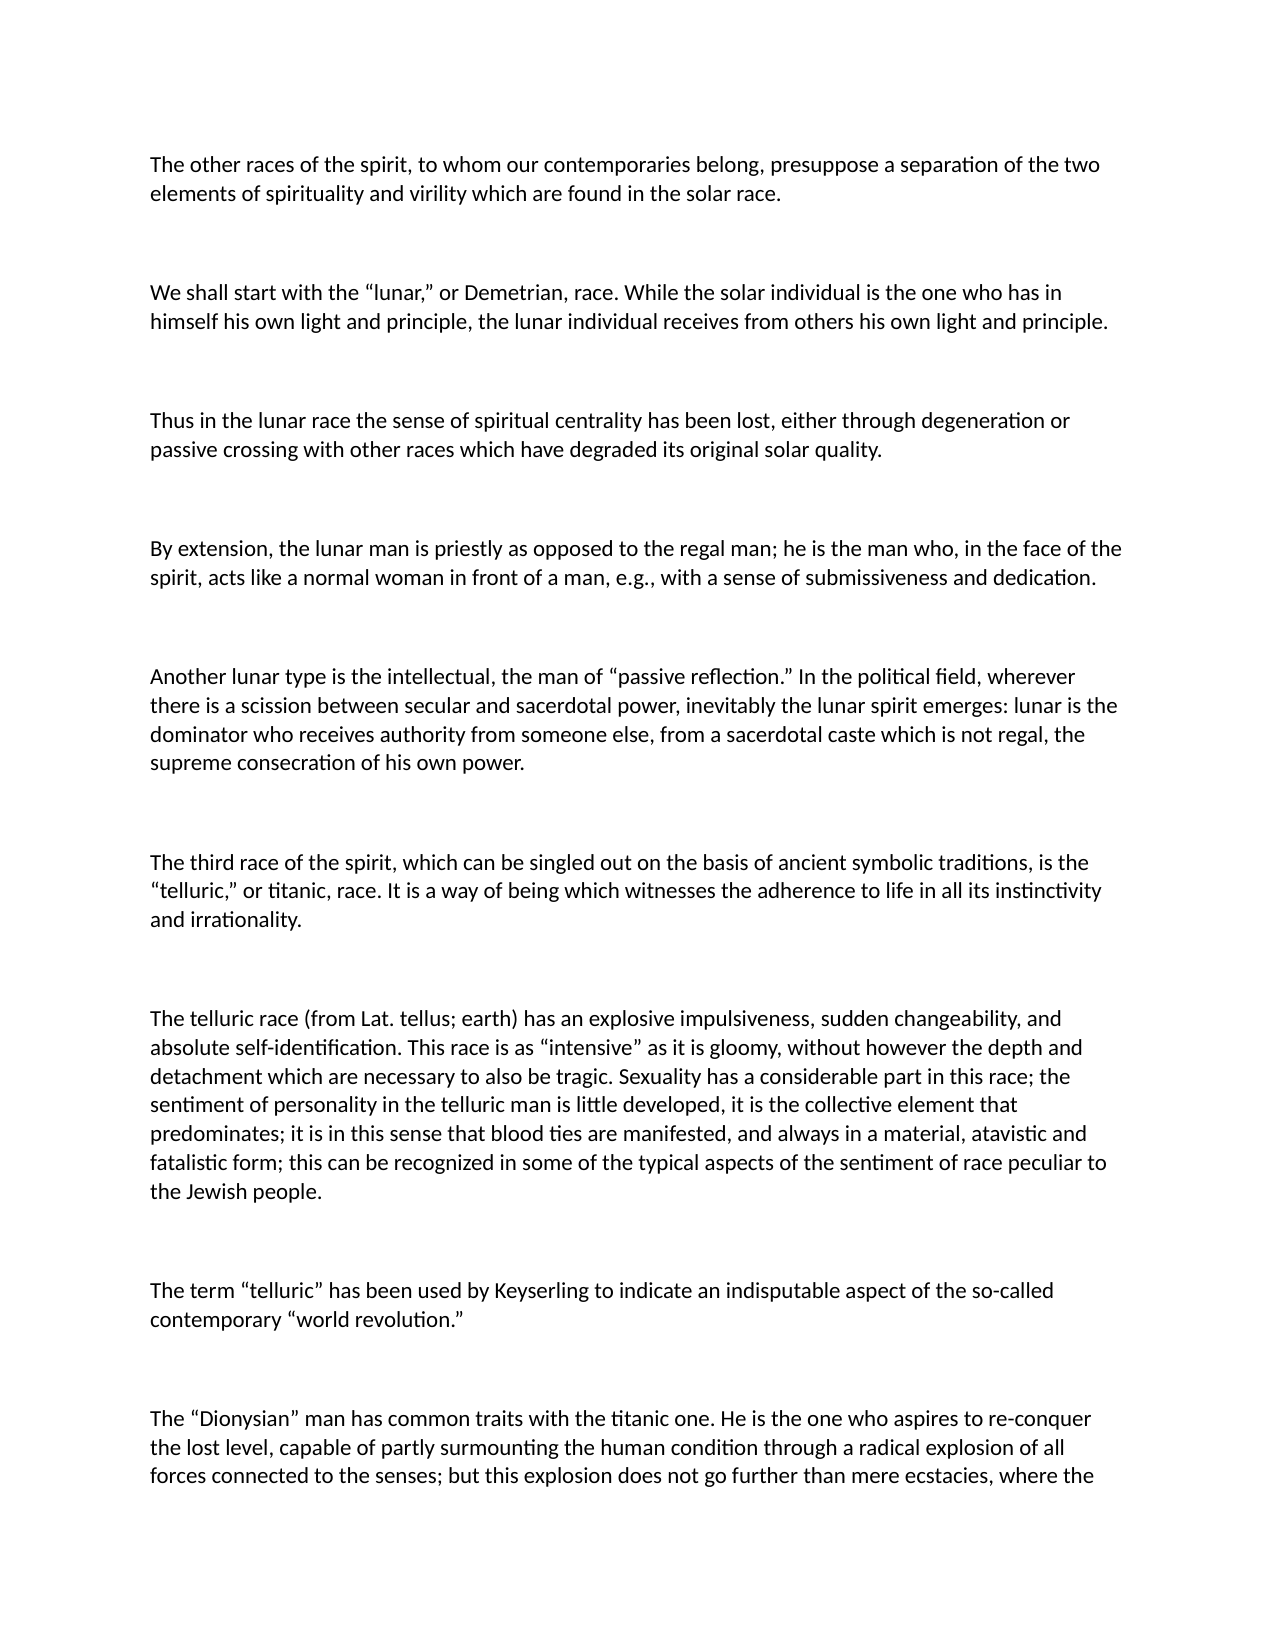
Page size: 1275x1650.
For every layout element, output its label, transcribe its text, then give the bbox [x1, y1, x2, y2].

text The telluric race (from Lat. tellus; earth) has an explosive impulsiveness, sudden changeability, and absolute self-identification. This race is as “intensive” as it is gloomy, without however the depth and detachment which are necessary to also be tragic. Sexuality has a considerable part in this race; the sentiment of personality in the telluric man is little developed, it is the collective element that predominates; it is in this sense that blood ties are manifested, and always in a material, atavistic and fatalistic form; this can be recognized in some of the typical aspects of the sentiment of race peculiar to the Jewish people. [150, 1004, 1125, 1205]
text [150, 1403, 1125, 1489]
text Another lunar type is the intellectual, the man of “passive reflection.” In the political field, wherever there is a scission between secular and sacerdotal power, inevitably the lunar spirit emerges: lunar is the dominator who receives authority from someone else, from a sacerdotal caste which is not regal, the supreme consecration of his own power. [150, 662, 1125, 777]
text Thus in the lunar race the sense of spiritual centrality has been lost, either through degeneration or passive crossing with other races which have degraded its original solar quality. [150, 406, 1125, 463]
text The term “telluric” has been used by Keyserling to indicate an indisputable aspect of the so-called contemporary “world revolution.” [150, 1275, 1125, 1333]
text The other races of the spirit, to whom our contemporaries belong, presuppose a separation of the two elements of spirituality and virility which are found in the solar race. [150, 150, 1125, 207]
text The third race of the spirit, which can be singled out on the basis of ancient symbolic traditions, is the “telluric,” or titanic, race. It is a way of being which witnesses the adherence to life in all its instinctivity and irrationality. [150, 847, 1125, 933]
text We shall start with the “lunar,” or Demetrian, race. While the solar individual is the one who has in himself his own light and principle, the lunar individual receives from others his own light and principle. [150, 278, 1125, 335]
text By extension, the lunar man is priestly as opposed to the regal man; he is the man who, in the face of the spirit, acts like a normal woman in front of a man, e.g., with a sense of submissiveness and dedication. [150, 534, 1125, 591]
